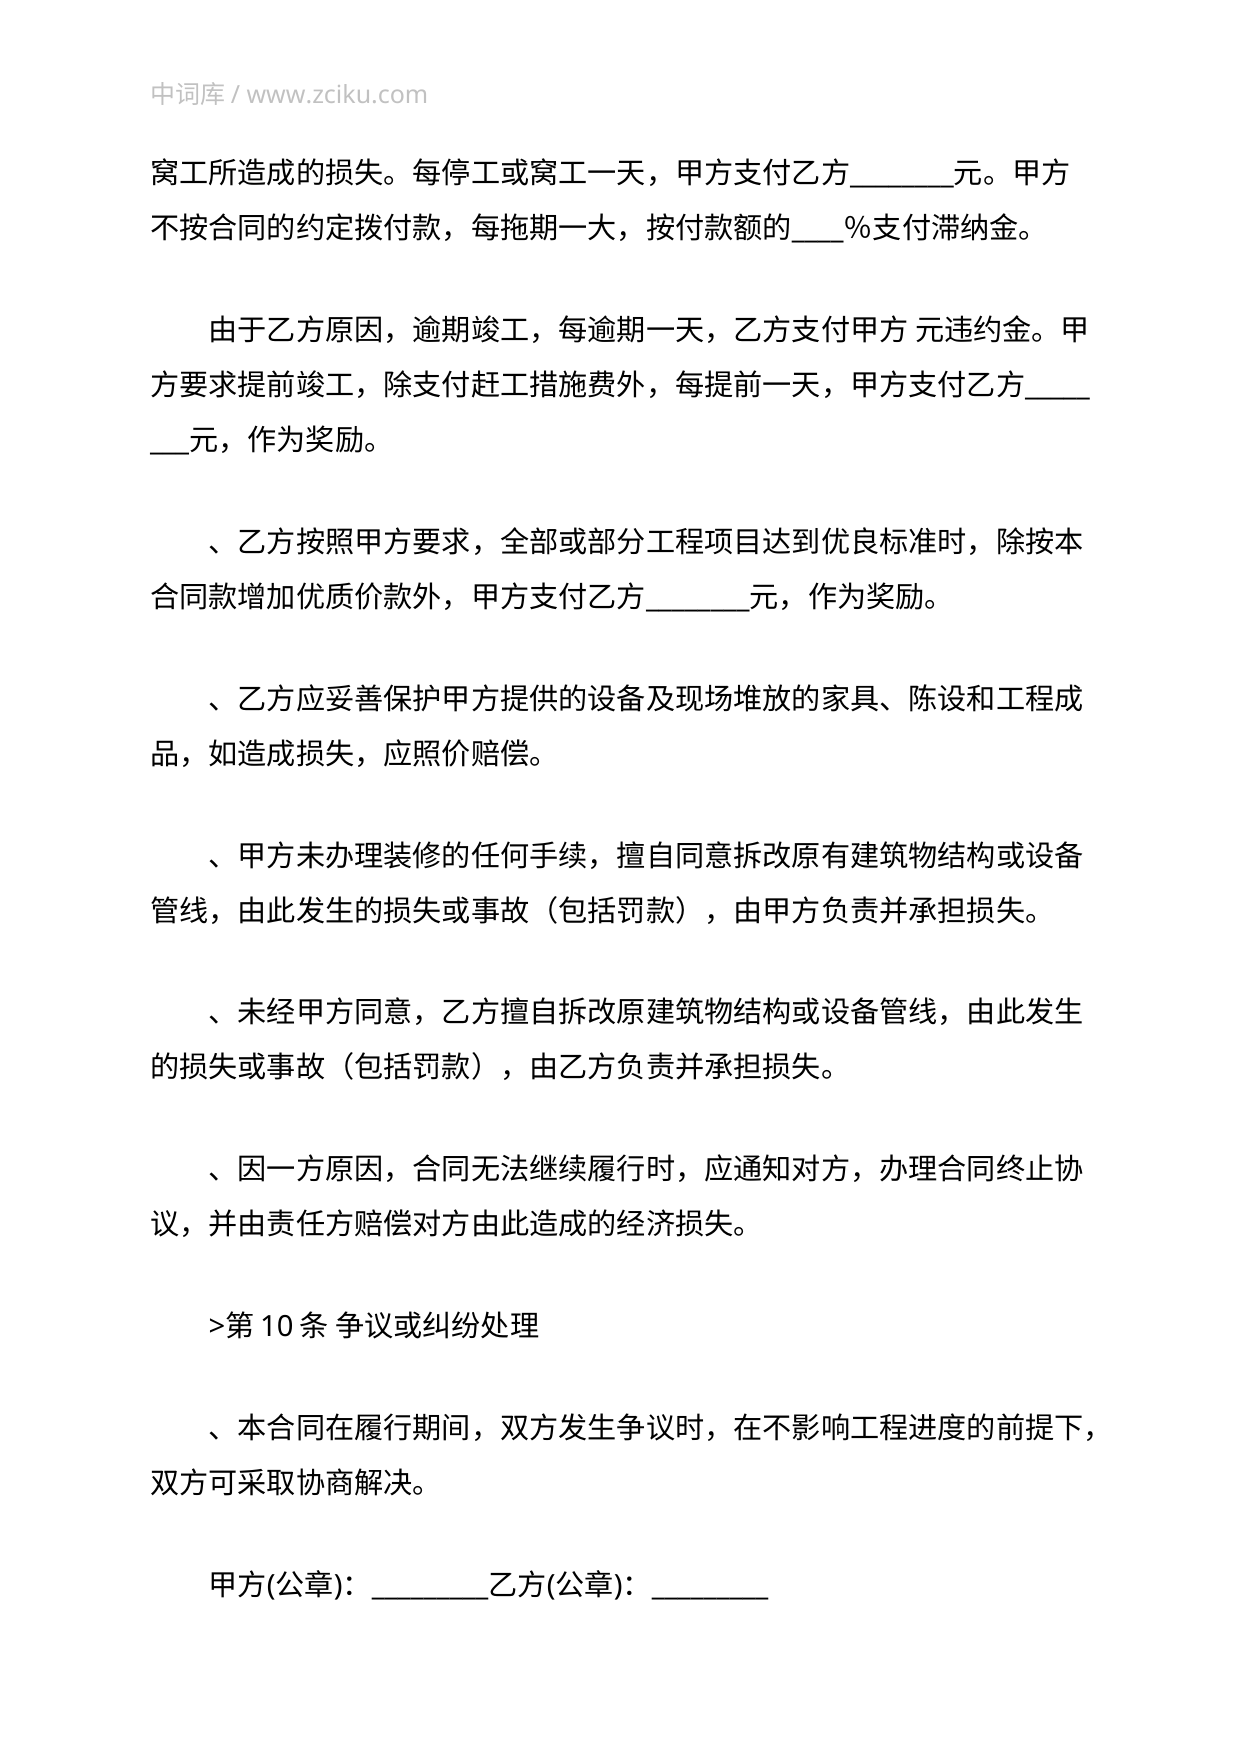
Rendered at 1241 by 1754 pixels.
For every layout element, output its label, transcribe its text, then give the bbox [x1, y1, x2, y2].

text 、乙方应妥善保护甲方提供的设备及现场堆放的家具、陈设和工程成品，如造成损失，应照价赔偿。 [150, 676, 1090, 773]
text 、未经甲方同意，乙方擅自拆改原建筑物结构或设备管线，由此发生的损失或事故（包括罚款），由乙方负责并承担损失。 [150, 989, 1090, 1086]
text 甲方(公章)：_________乙方(公章)：_________ [150, 1561, 1090, 1603]
text 、甲方未办理装修的任何手续，擅自同意拆改原有建筑物结构或设备管线，由此发生的损失或事故（包括罚款），由甲方负责并承担损失。 [150, 832, 1090, 929]
text 由于乙方原因，逾期竣工，每逾期一天，乙方支付甲方 元违约金。甲方要求提前竣工，除支付赶工措施费外，每提前一天，甲方支付乙方________元，作为奖励。 [150, 307, 1090, 459]
text 、乙方按照甲方要求，全部或部分工程项目达到优良标准时，除按本合同款增加优质价款外，甲方支付乙方________元，作为奖励。 [150, 519, 1090, 616]
text >第10条 争议或纠纷处理 [150, 1302, 1090, 1345]
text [150, 150, 1090, 247]
text 、因一方原因，合同无法继续履行时，应通知对方，办理合同终止协议，并由责任方赔偿对方由此造成的经济损失。 [150, 1146, 1090, 1243]
text 、本合同在履行期间，双方发生争议时，在不影响工程进度的前提下，双方可采取协商解决。 [150, 1404, 1090, 1502]
